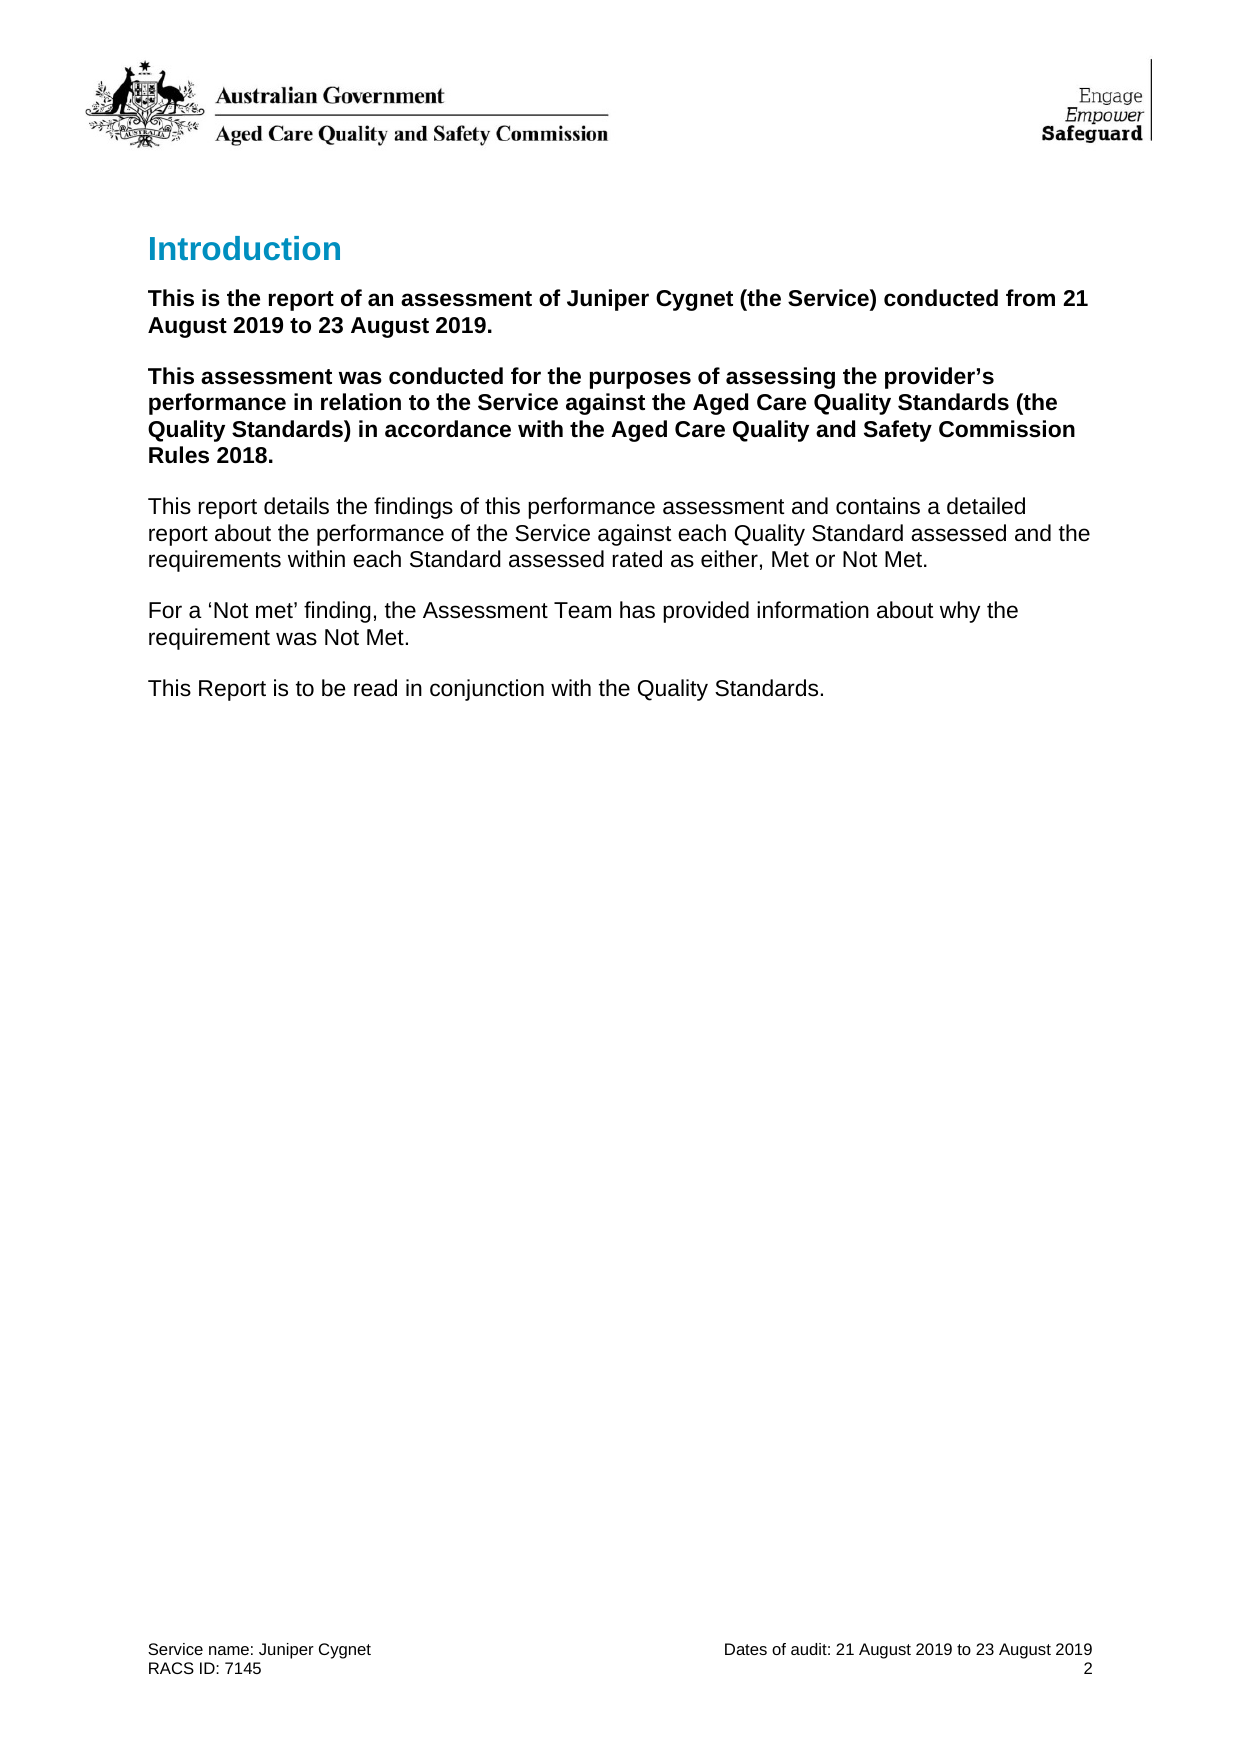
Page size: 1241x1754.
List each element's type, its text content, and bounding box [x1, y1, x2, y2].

text This is the report of an assessment of Juniper Cygnet (the Service) conducted from 21 August 2019 to 23 August 2019. [148, 285, 1092, 338]
text This report details the findings of this performance assessment and contains a detailed report about the performance of the Service against each Quality Standard assessed and the requirements within each Standard assessed rated as either, Met or Not Met. [148, 493, 1092, 572]
text For a ‘Not met’ finding, the Assessment Team has provided information about why the requirement was Not Met. [148, 597, 1092, 650]
subtitle Introduction [148, 228, 1092, 267]
text This assessment was conducted for the purposes of assessing the provider’s performance in relation to the Service against the Aged Care Quality Standards (the Quality Standards) in accordance with the Aged Care Quality and Safety Commission Rules 2018. [148, 363, 1092, 468]
text This Report is to be read in conjunction with the Quality Standards. [148, 675, 1092, 701]
picture [0, 0, 1240, 169]
